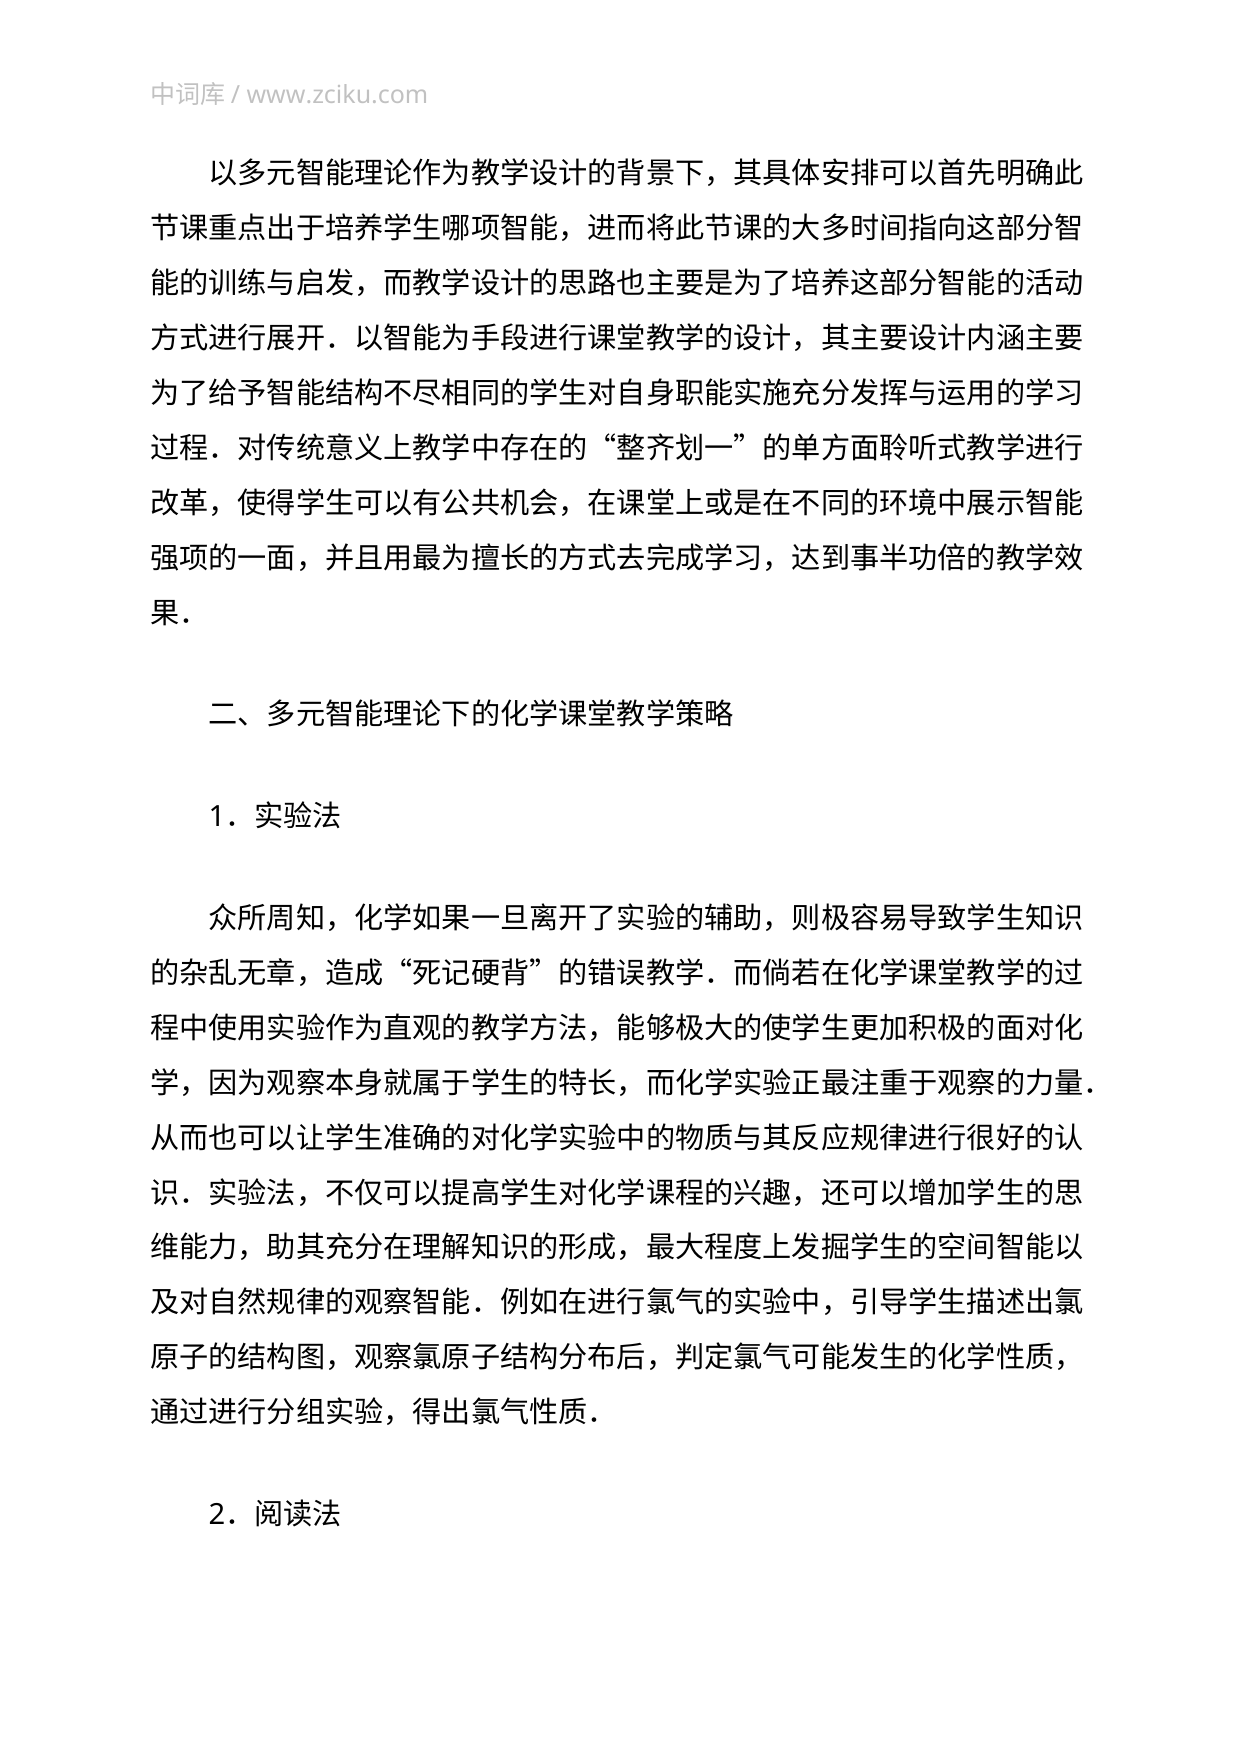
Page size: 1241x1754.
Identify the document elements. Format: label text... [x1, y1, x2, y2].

text 二、多元智能理论下的化学课堂教学策略 [150, 691, 1090, 733]
text 众所周知，化学如果一旦离开了实验的辅助，则极容易导致学生知识的杂乱无章，造成“死记硬背”的错误教学．而倘若在化学课堂教学的过程中使用实验作为直观的教学方法，能够极大的使学生更加积极的面对化学，因为观察本身就属于学生的特长，而化学实验正最注重于观察的力量．从而也可以让学生准确的对化学实验中的物质与其反应规律进行很好的认识．实验法，不仅可以提高学生对化学课程的兴趣，还可以增加学生的思维能力，助其充分在理解知识的形成，最大程度上发掘学生的空间智能以及对自然规律的观察智能．例如在进行氯气的实验中，引导学生描述出氯原子的结构图，观察氯原子结构分布后，判定氯气可能发生的化学性质，通过进行分组实验，得出氯气性质． [150, 895, 1090, 1431]
text 2．阅读法 [150, 1491, 1090, 1533]
text 以多元智能理论作为教学设计的背景下，其具体安排可以首先明确此节课重点出于培养学生哪项智能，进而将此节课的大多时间指向这部分智能的训练与启发，而教学设计的思路也主要是为了培养这部分智能的活动方式进行展开．以智能为手段进行课堂教学的设计，其主要设计内涵主要为了给予智能结构不尽相同的学生对自身职能实施充分发挥与运用的学习过程．对传统意义上教学中存在的“整齐划一”的单方面聆听式教学进行改革，使得学生可以有公共机会，在课堂上或是在不同的环境中展示智能强项的一面，并且用最为擅长的方式去完成学习，达到事半功倍的教学效果． [150, 150, 1090, 631]
text 1．实验法 [150, 793, 1090, 835]
